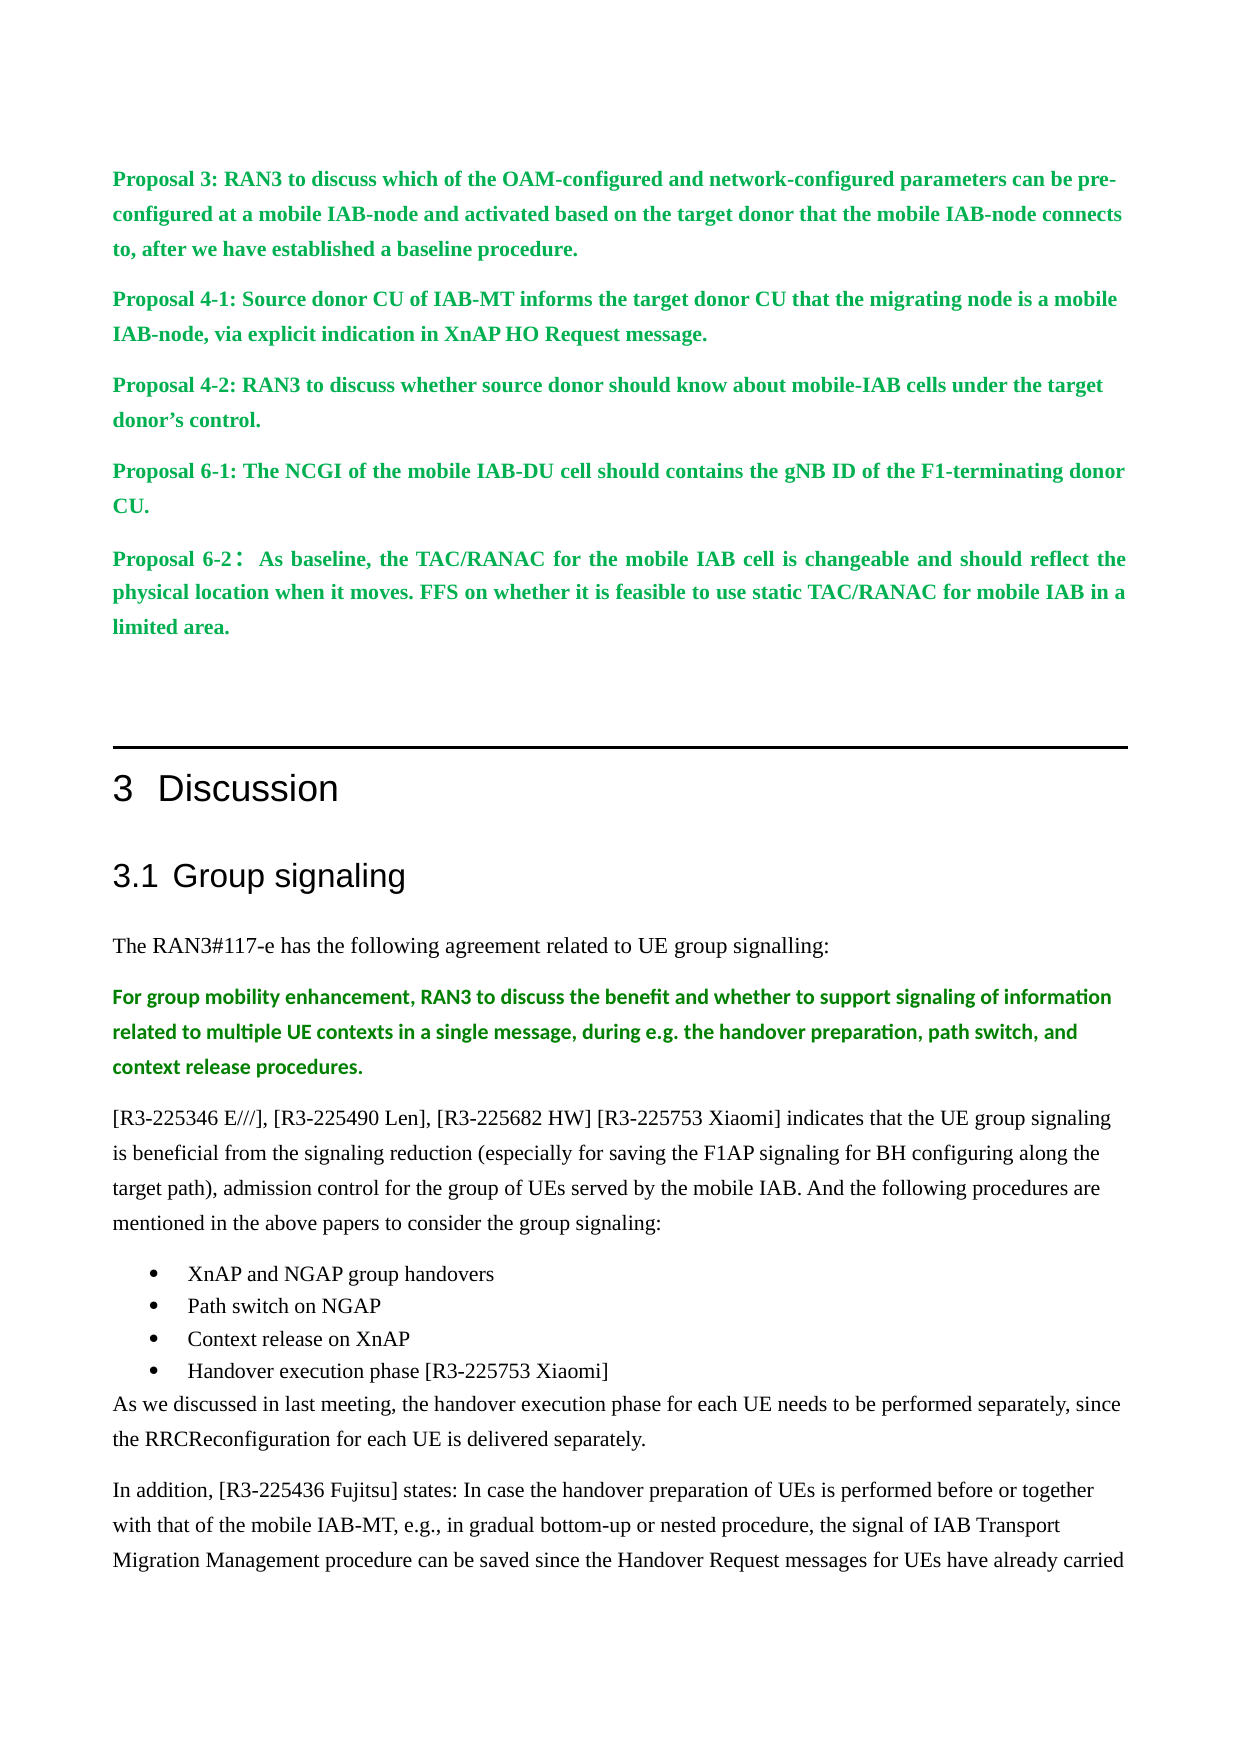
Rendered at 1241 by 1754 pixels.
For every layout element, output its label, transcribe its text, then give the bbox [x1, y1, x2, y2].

text Proposal 3: RAN3 to discuss which of the OAM-configured and network-configured parameters can be pre-configured at a mobile IAB-node and activated based on the target donor that the mobile IAB-node connects to, after we have established a baseline procedure. [112, 162, 1128, 264]
list XnAP and NGAP group handovers [150, 1257, 1128, 1290]
text Proposal 6-2：As baseline, the TAC/RANAC for the mobile IAB cell is changeable and should reflect the physical location when it moves. FFS on whether it is feasible to use static TAC/RANAC for mobile IAB in a limited area. [112, 540, 1128, 643]
text The RAN3#117-e has the following agreement related to UE group signalling: [112, 929, 1128, 962]
subtitle Group signaling [112, 843, 1128, 908]
list Handover execution phase [R3-225753 Xiaomi] [150, 1355, 1128, 1387]
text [112, 1473, 1128, 1575]
text [R3-225346 E///], [R3-225490 Len], [R3-225682 HW] [R3-225753 Xiaomi] indicates that the UE group signaling is beneficial from the signaling reduction (especially for saving the F1AP signaling for BH configuring along the target path), admission control for the group of UEs served by the mobile IAB. And the following procedures are mentioned in the above papers to consider the group signaling: [112, 1101, 1128, 1239]
list Context release on XnAP [150, 1322, 1128, 1355]
text Proposal 4-1: Source donor CU of IAB-MT informs the target donor CU that the migrating node is a mobile IAB-node, via explicit indication in XnAP HO Request message. [112, 283, 1128, 350]
text As we discussed in last meeting, the handover execution phase for each UE needs to be performed separately, since the RRCReconfiguration for each UE is delivered separately. [112, 1387, 1128, 1455]
text For group mobility enhancement, RAN3 to discuss the benefit and whether to support signaling of information related to multiple UE contexts in a single message, during e.g. the handover preparation, path switch, and context release procedures. [112, 981, 1128, 1083]
text Proposal 6-1: The NCGI of the mobile IAB-DU cell should contains the gNB ID of the F1-terminating donor CU. [112, 454, 1128, 522]
list Path switch on NGAP [150, 1290, 1128, 1322]
subtitle Discussion [112, 747, 1128, 820]
text Proposal 4-2: RAN3 to discuss whether source donor should know about mobile-IAB cells under the target donor’s control. [112, 368, 1128, 436]
